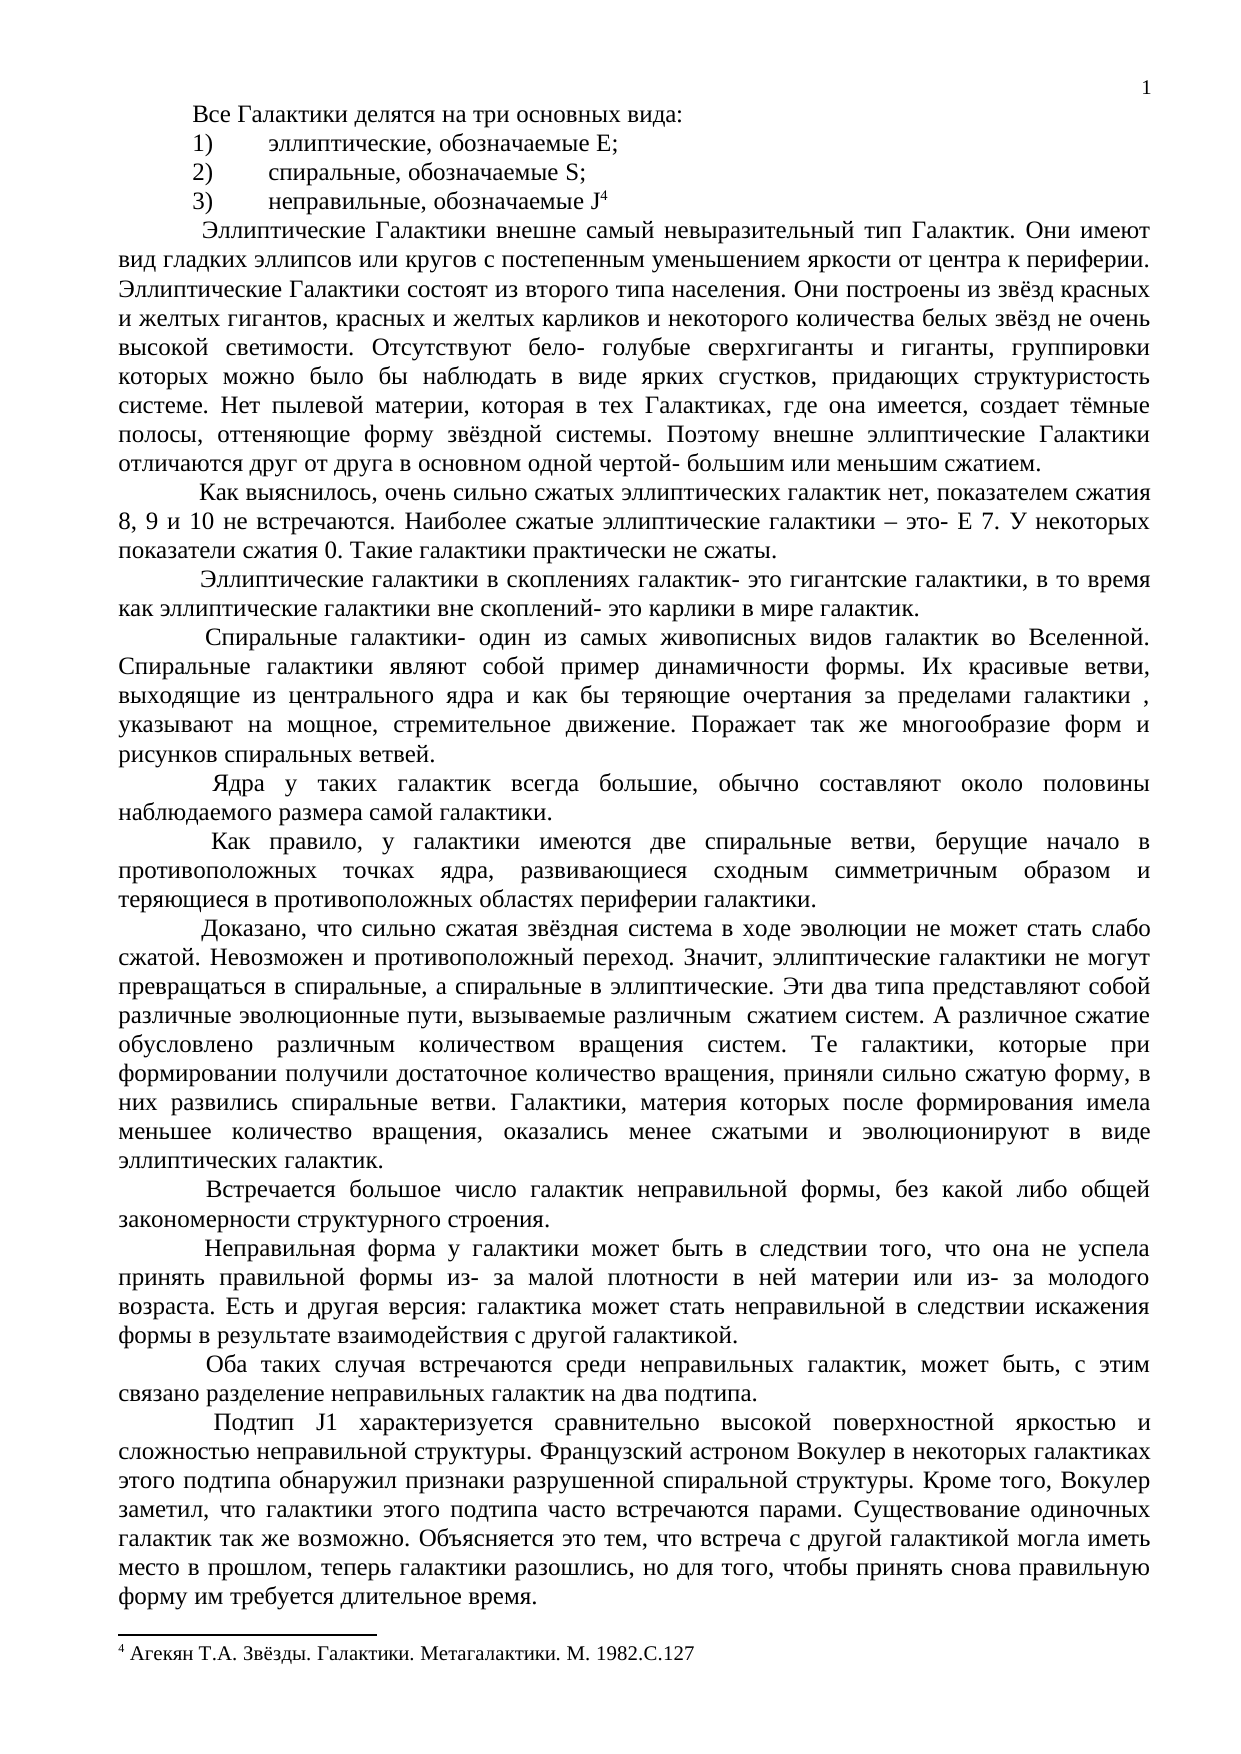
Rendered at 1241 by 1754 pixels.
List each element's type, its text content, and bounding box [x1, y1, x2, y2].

text Доказано, что сильно сжатая звёздная система в ходе эволюции не может стать слабо сжатой. Невозможен и противоположный переход. Значит, эллиптические галактики не могут превращаться в спиральные, а спиральные в эллиптические. Эти два типа представляют собой различные эволюционные пути, вызываемые различным сжатием систем. А различное сжатие обусловлено различным количеством вращения систем. Те галактики, которые при формировании получили достаточное количество вращения, приняли сильно сжатую форму, в них развились спиральные ветви. Галактики, материя которых после формирования имела меньшее количество вращения, оказались менее сжатыми и эволюционируют в виде эллиптических галактик. [118, 913, 1152, 1174]
text Эллиптические Галактики внешне самый невыразительный тип Галактик. Они имеют вид гладких эллипсов или кругов с постепенным уменьшением яркости от центра к периферии. Эллиптические Галактики состоят из второго типа населения. Они построены из звёзд красных и желтых гигантов, красных и желтых карликов и некоторого количества белых звёзд не очень высокой светимости. Отсутствуют бело- голубые сверхгиганты и гиганты, группировки которых можно было бы наблюдать в виде ярких сгустков, придающих структуристость системе. Нет пылевой материи, которая в тех Галактиках, где она имеется, создает тёмные полосы, оттеняющие форму звёздной системы. Поэтому внешне эллиптические Галактики отличаются друг от друга в основном одной чертой- большим или меньшим сжатием. [118, 215, 1152, 477]
text Спиральные галактики- один из самых живописных видов галактик во Вселенной. Спиральные галактики являют собой пример динамичности формы. Их красивые ветви, выходящие из центрального ядра и как бы теряющие очертания за пределами галактики , указывают на мощное, стремительное движение. Поражает так же многообразие форм и рисунков спиральных ветвей. [118, 622, 1152, 767]
text 3) неправильные, обозначаемые J [118, 186, 1152, 215]
text Как правило, у галактики имеются две спиральные ветви, берущие начало в противоположных точках ядра, развивающиеся сходным симметричным образом и теряющиеся в противоположных областях периферии галактики. [118, 826, 1152, 913]
text Оба таких случая встречаются среди неправильных галактик, может быть, с этим связано разделение неправильных галактик на два подтипа. [118, 1349, 1152, 1407]
text 2) спиральные, обозначаемые S; [118, 157, 1152, 186]
text Неправильная форма у галактики может быть в следствии того, что она не успела принять правильной формы из- за малой плотности в ней материи или из- за молодого возраста. Есть и другая версия: галактика может стать неправильной в следствии искажения формы в результате взаимодействия с другой галактикой. [118, 1232, 1152, 1349]
text Встречается большое число галактик неправильной формы, без какой либо общей закономерности структурного строения. [118, 1174, 1152, 1232]
text Подтип J1 характеризуется сравнительно высокой поверхностной яркостью и сложностью неправильной структуры. Французский астроном Вокулер в некоторых галактиках этого подтипа обнаружил признаки разрушенной спиральной структуры. Кроме того, Вокулер заметил, что галактики этого подтипа часто встречаются парами. Существование одиночных галактик так же возможно. Объясняется это тем, что встреча с другой галактикой могла иметь место в прошлом, теперь галактики разошлись, но для того, чтобы принять снова правильную форму им требуется длительное время. [118, 1407, 1152, 1610]
text Все Галактики делятся на три основных вида: [118, 99, 1152, 128]
text 1) эллиптические, обозначаемые Е; [118, 128, 1152, 157]
text Эллиптические галактики в скоплениях галактик- это гигантские галактики, в то время как эллиптические галактики вне скоплений- это карлики в мире галактик. [118, 564, 1152, 622]
text Как выяснилось, очень сильно сжатых эллиптических галактик нет, показателем сжатия 8, 9 и 10 не встречаются. Наиболее сжатые эллиптические галактики – это- Е 7. У некоторых показатели сжатия 0. Такие галактики практически не сжаты. [118, 477, 1152, 564]
text Ядра у таких галактик всегда большие, обычно составляют около половины наблюдаемого размера самой галактики. [118, 767, 1152, 826]
